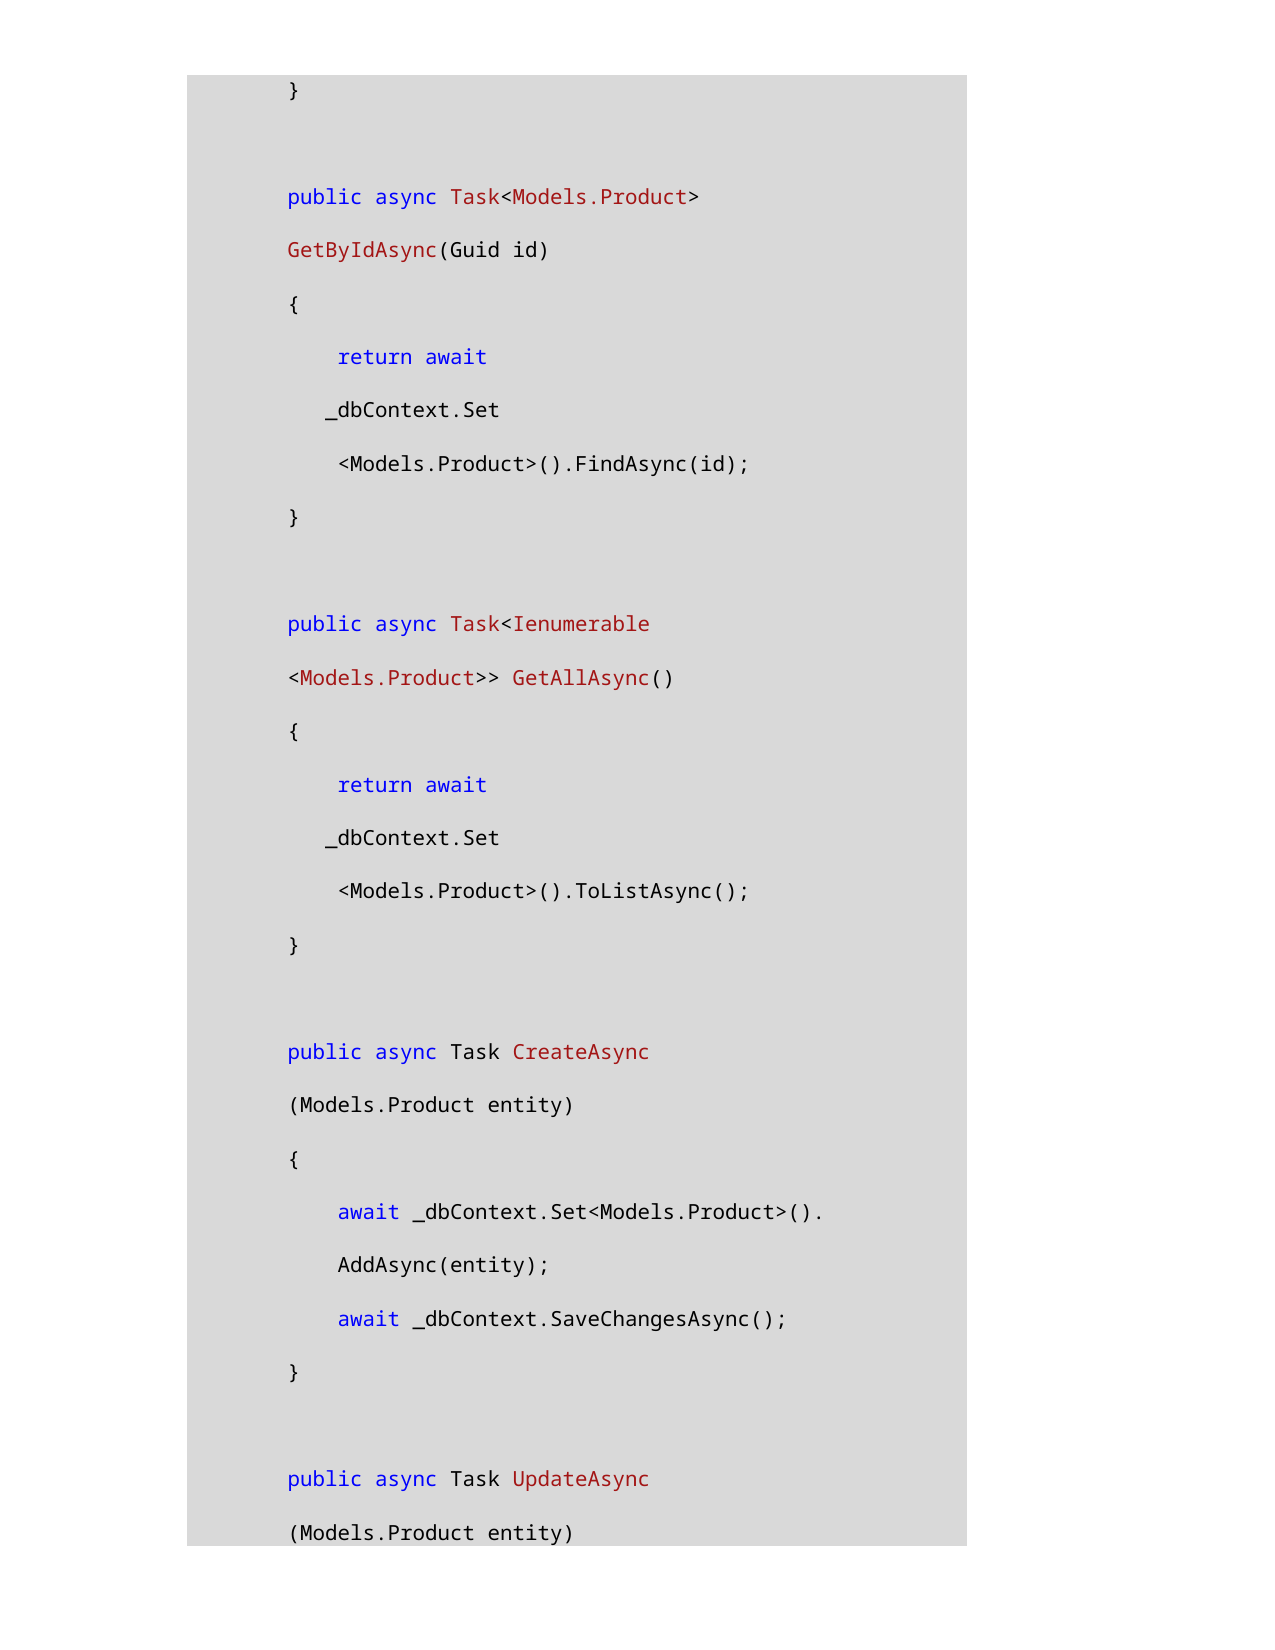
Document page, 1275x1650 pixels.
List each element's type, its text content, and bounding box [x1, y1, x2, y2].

list AddAsync(entity); [187, 1251, 967, 1279]
list _dbContext.Set [187, 396, 967, 424]
list } [187, 75, 967, 103]
list _dbContext.Set [187, 823, 967, 852]
list } [187, 930, 967, 958]
list { [187, 1144, 967, 1172]
list public async Task UpdateAsync [187, 1464, 967, 1493]
list } [187, 502, 967, 531]
list public async Task<Ienumerable [187, 609, 967, 638]
list await _dbContext.SaveChangesAsync(); [187, 1304, 967, 1332]
list (Models.Product entity) [187, 1090, 967, 1119]
list (Models.Product entity) [187, 1518, 967, 1546]
list public async Task CreateAsync [187, 1037, 967, 1065]
list <Models.Product>().FindAsync(id); [187, 449, 967, 477]
list <Models.Product>> GetAllAsync() [187, 663, 967, 691]
list await _dbContext.Set<Models.Product>(). [187, 1197, 967, 1226]
list } [187, 1357, 967, 1386]
list { [187, 289, 967, 317]
list { [187, 716, 967, 745]
list public async Task<Models.Product> [187, 182, 967, 210]
list GetByIdAsync(Guid id) [187, 235, 967, 264]
list <Models.Product>().ToListAsync(); [187, 877, 967, 905]
list return await [187, 770, 967, 798]
list return await [187, 342, 967, 371]
